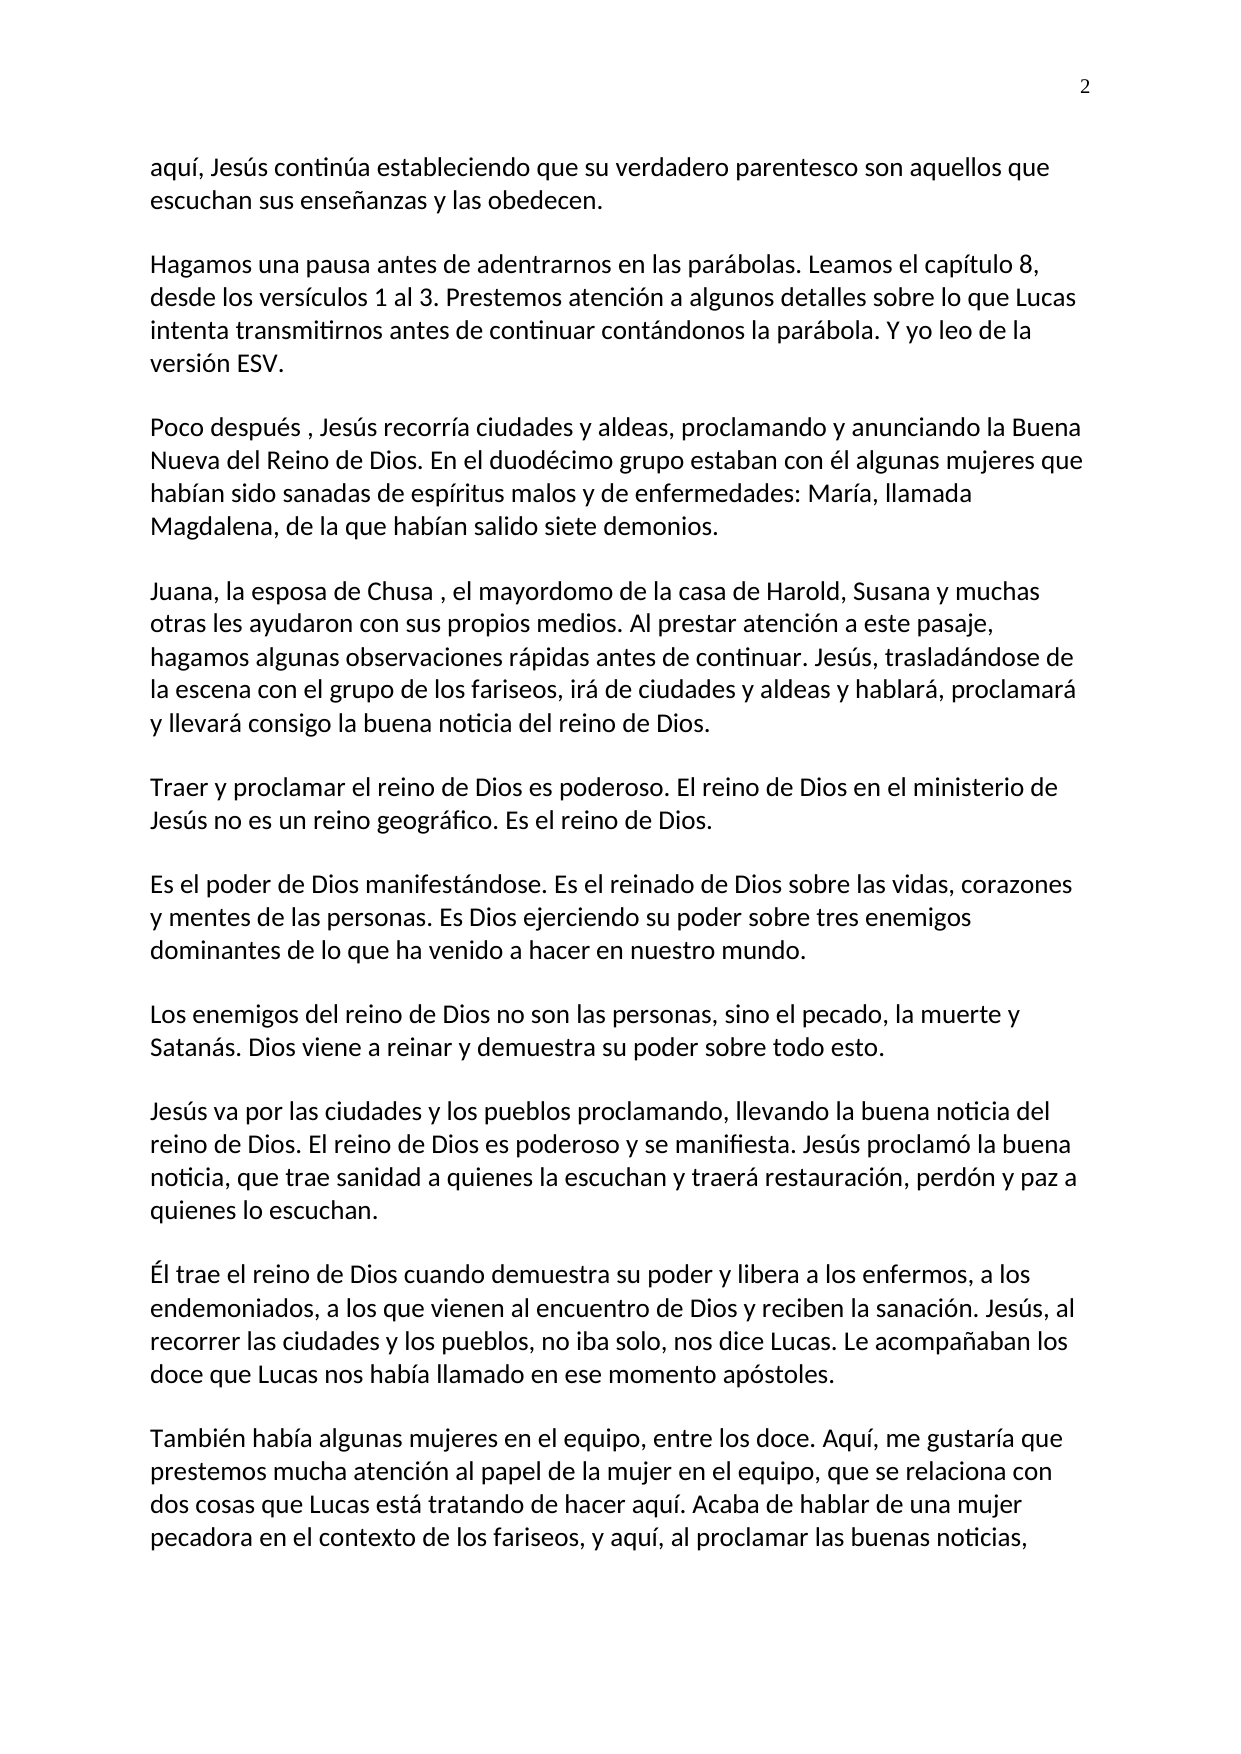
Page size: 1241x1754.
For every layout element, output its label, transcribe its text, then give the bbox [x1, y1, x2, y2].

text Jesús va por las ciudades y los pueblos proclamando, llevando la buena noticia del reino de Dios. El reino de Dios es poderoso y se manifiesta. Jesús proclamó la buena noticia, que trae sanidad a quienes la escuchan y traerá restauración, perdón y paz a quienes lo escuchan. [150, 1094, 1090, 1227]
text Poco después , Jesús recorría ciudades y aldeas, proclamando y anunciando la Buena Nueva del Reino de Dios. En el duodécimo grupo estaban con él algunas mujeres que habían sido sanadas de espíritus malos y de enfermedades: María, llamada Magdalena, de la que habían salido siete demonios. [150, 410, 1090, 542]
text Es el poder de Dios manifestándose. Es el reinado de Dios sobre las vidas, corazones y mentes de las personas. Es Dios ejerciendo su poder sobre tres enemigos dominantes de lo que ha venido a hacer en nuestro mundo. [150, 867, 1090, 966]
text Los enemigos del reino de Dios no son las personas, sino el pecado, la muerte y Satanás. Dios viene a reinar y demuestra su poder sobre todo esto. [150, 997, 1090, 1063]
text Juana, la esposa de Chusa , el mayordomo de la casa de Harold, Susana y muchas otras les ayudaron con sus propios medios. Al prestar atención a este pasaje, hagamos algunas observaciones rápidas antes de continuar. Jesús, trasladándose de la escena con el grupo de los fariseos, irá de ciudades y aldeas y hablará, proclamará y llevará consigo la buena noticia del reino de Dios. [150, 574, 1090, 739]
text Hagamos una pausa antes de adentrarnos en las parábolas. Leamos el capítulo 8, desde los versículos 1 al 3. Prestemos atención a algunos detalles sobre lo que Lucas intenta transmitirnos antes de continuar contándonos la parábola. Y yo leo de la versión ESV. [150, 247, 1090, 379]
text Traer y proclamar el reino de Dios es poderoso. El reino de Dios en el ministerio de Jesús no es un reino geográfico. Es el reino de Dios. [150, 770, 1090, 836]
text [150, 150, 1090, 216]
text Él trae el reino de Dios cuando demuestra su poder y libera a los enfermos, a los endemoniados, a los que vienen al encuentro de Dios y reciben la sanación. Jesús, al recorrer las ciudades y los pueblos, no iba solo, nos dice Lucas. Le acompañaban los doce que Lucas nos había llamado en ese momento apóstoles. [150, 1258, 1090, 1390]
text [150, 1421, 1090, 1553]
